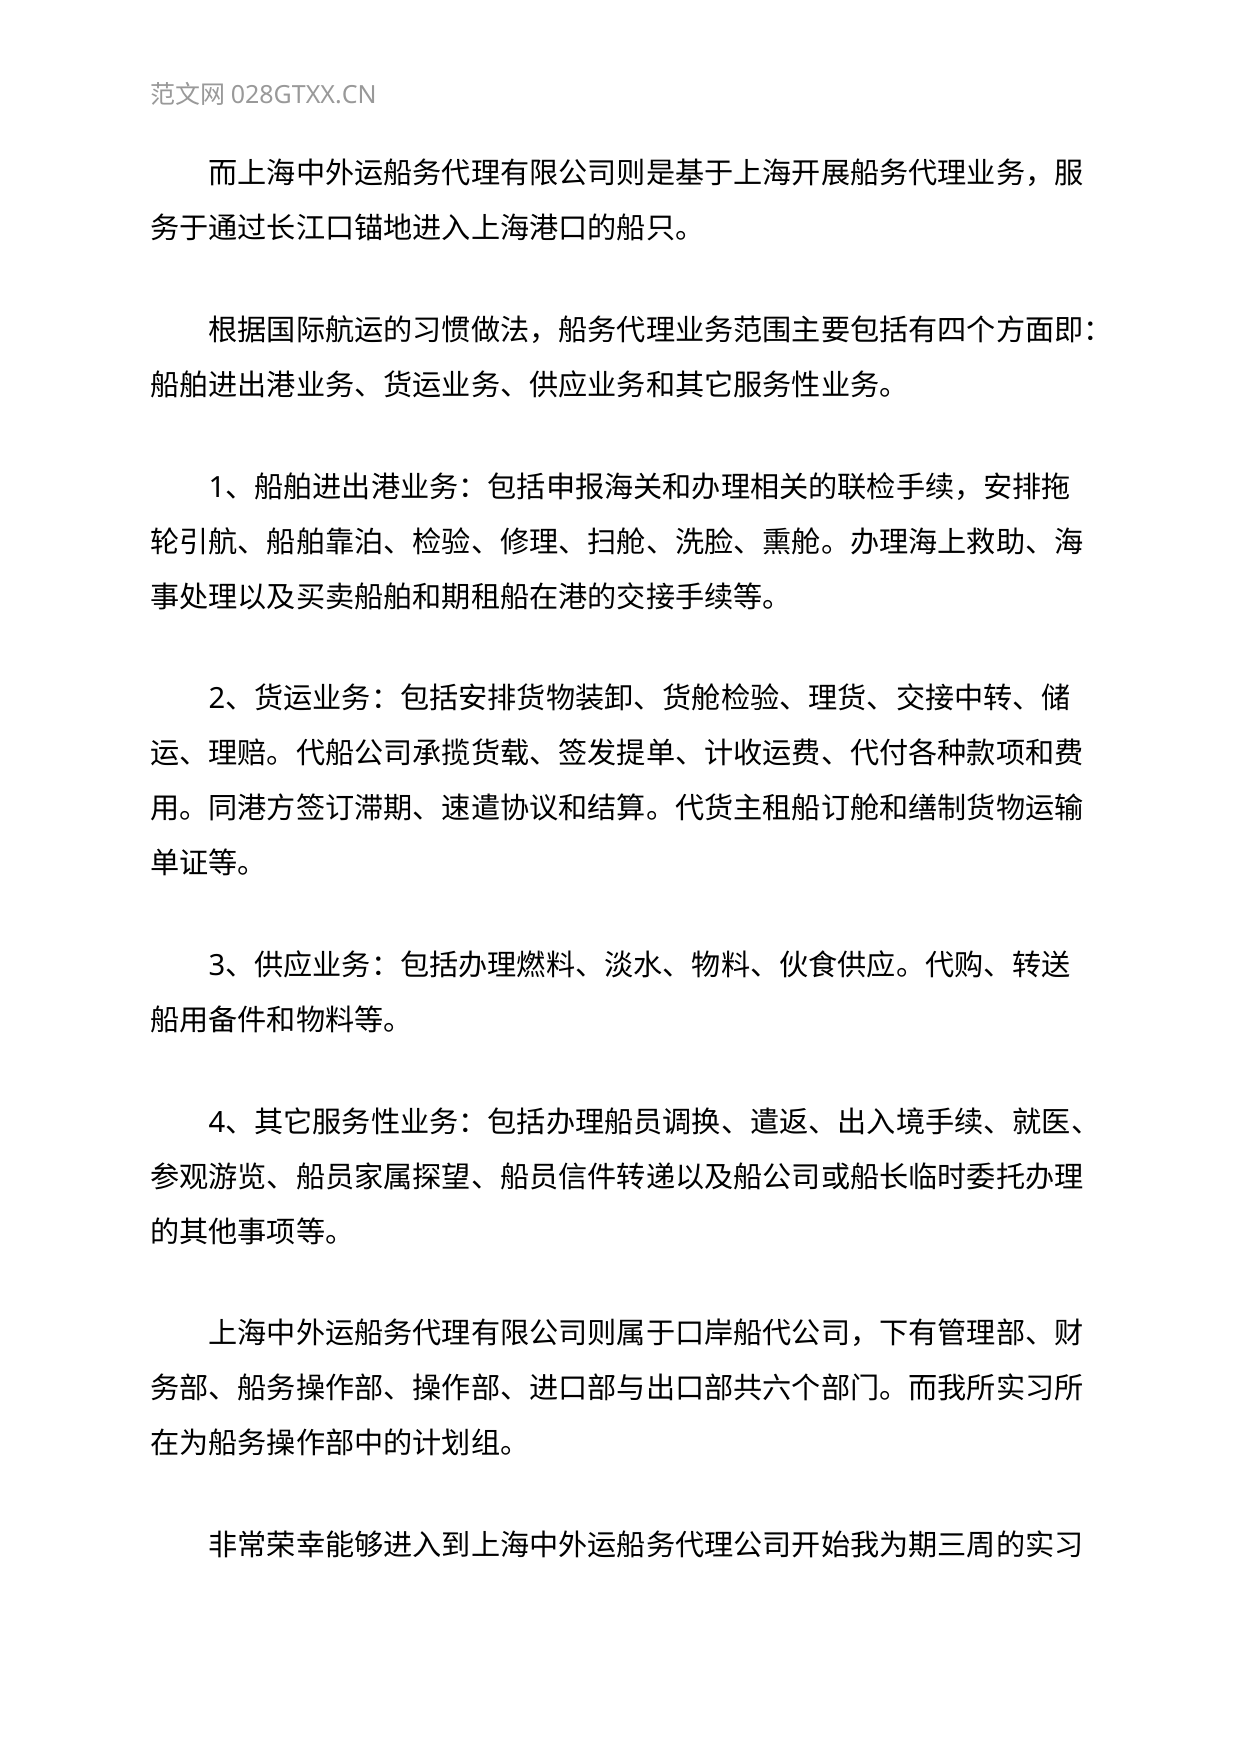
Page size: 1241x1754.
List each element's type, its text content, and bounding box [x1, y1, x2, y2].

text 而上海中外运船务代理有限公司则是基于上海开展船务代理业务，服务于通过长江口锚地进入上海港口的船只。 [150, 150, 1090, 247]
text 3、供应业务：包括办理燃料、淡水、物料、伙食供应。代购、转送船用备件和物料等。 [150, 942, 1090, 1039]
text 根据国际航运的习惯做法，船务代理业务范围主要包括有四个方面即：船舶进出港业务、货运业务、供应业务和其它服务性业务。 [150, 307, 1090, 404]
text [150, 1522, 1090, 1564]
text 1、船舶进出港业务：包括申报海关和办理相关的联检手续，安排拖轮引航、船舶靠泊、检验、修理、扫舱、洗脸、熏舱。办理海上救助、海事处理以及买卖船舶和期租船在港的交接手续等。 [150, 463, 1090, 616]
text 4、其它服务性业务：包括办理船员调换、遣返、出入境手续、就医、参观游览、船员家属探望、船员信件转递以及船公司或船长临时委托办理的其他事项等。 [150, 1098, 1090, 1251]
text 2、货运业务：包括安排货物装卸、货舱检验、理货、交接中转、储运、理赔。代船公司承揽货载、签发提单、计收运费、代付各种款项和费用。同港方签订滞期、速遣协议和结算。代货主租船订舱和缮制货物运输单证等。 [150, 675, 1090, 882]
text 上海中外运船务代理有限公司则属于口岸船代公司，下有管理部、财务部、船务操作部、操作部、进口部与出口部共六个部门。而我所实习所在为船务操作部中的计划组。 [150, 1310, 1090, 1462]
